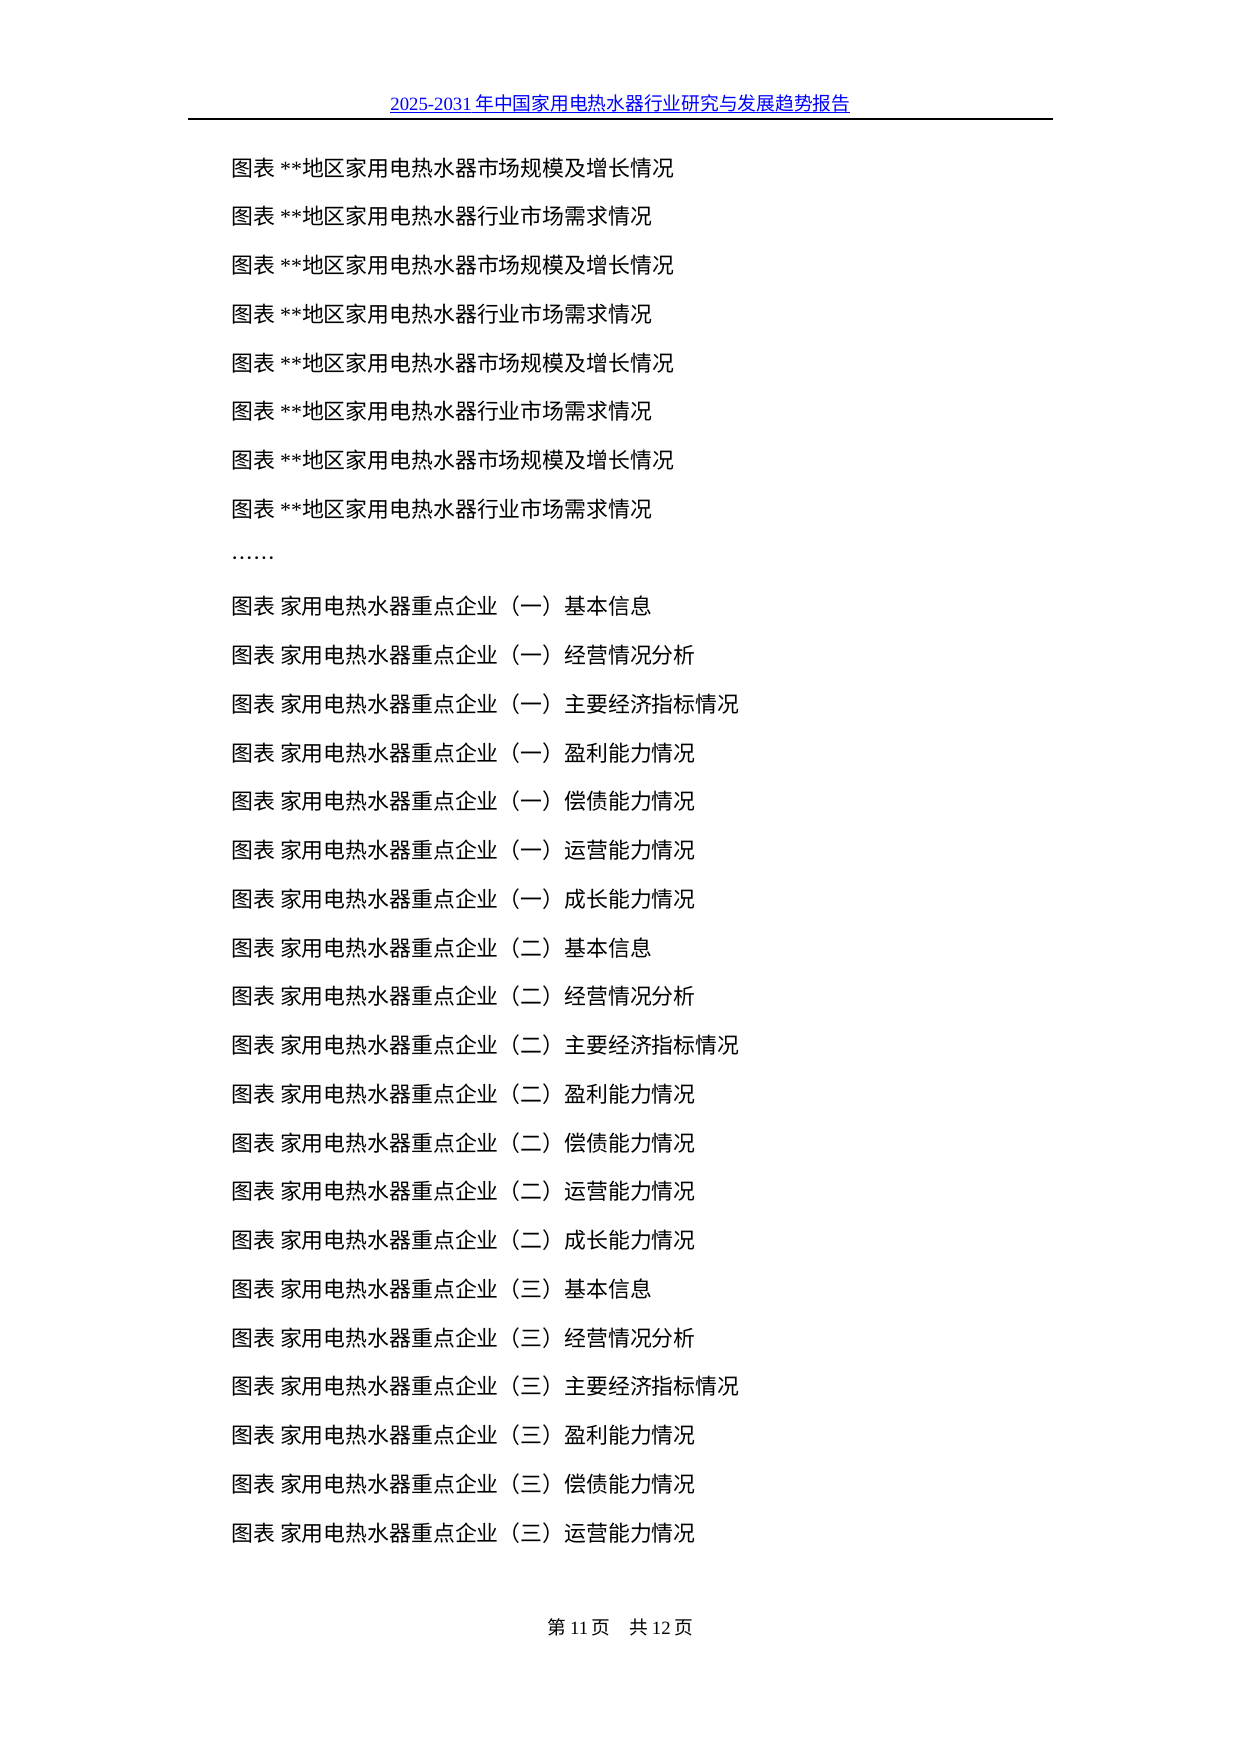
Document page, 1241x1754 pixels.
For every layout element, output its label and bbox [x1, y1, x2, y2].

text [187, 150, 1053, 1548]
